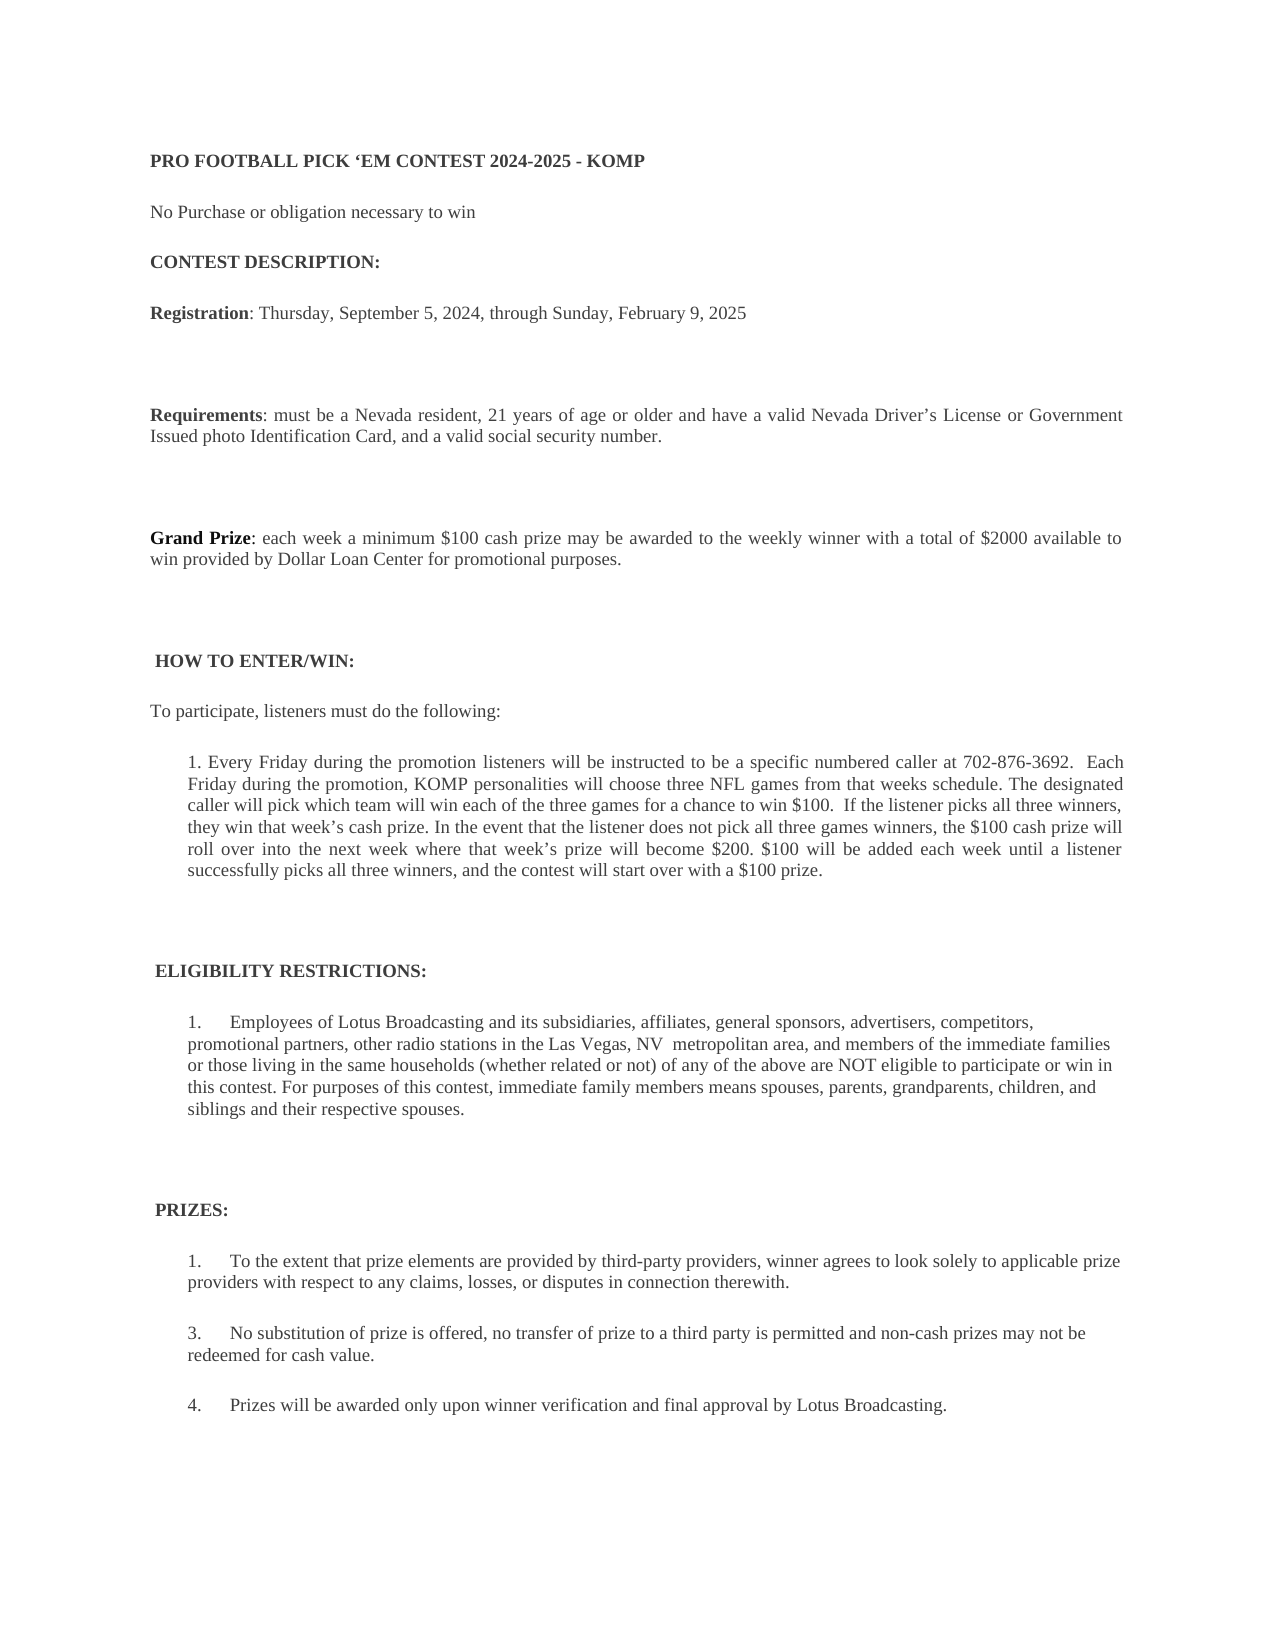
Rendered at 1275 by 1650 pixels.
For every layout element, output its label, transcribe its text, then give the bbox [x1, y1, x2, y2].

text Requirements: must be a Nevada resident, 21 years of age or older and have a valid Nevada Driver’s License or Government Issued photo Identification Card, and a valid social security number. [150, 404, 1125, 447]
text 1. To the extent that prize elements are provided by third-party providers, winner agrees to look solely to applicable prize providers with respect to any claims, losses, or disputes in connection therewith. [187, 1249, 1125, 1293]
text Registration: Thursday, September 5, 2024, through Sunday, February 9, 2025 [150, 302, 1125, 324]
text CONTEST DESCRIPTION: [150, 251, 1125, 273]
text 1. Every Friday during the promotion listeners will be instructed to be a specific numbered caller at 702-876-3692. Each Friday during the promotion, KOMP personalities will choose three NFL games from that weeks schedule. The designated caller will pick which team will win each of the three games for a chance to win $100. If the listener picks all three winners, they win that week’s cash prize. In the event that the listener does not pick all three games winners, the $100 cash prize will roll over into the next week where that week’s prize will become $200. $100 will be added each week until a listener successfully picks all three winners, and the contest will start over with a $100 prize. [187, 751, 1125, 881]
text PRIZES: [150, 1199, 1125, 1220]
text HOW TO ENTER/WIN: [150, 650, 1125, 671]
text Grand Prize: each week a minimum $100 cash prize may be awarded to the weekly winner with a total of $2000 available to win provided by Dollar Loan Center for promotional purposes. [150, 527, 1125, 570]
text To participate, listeners must do the following: [150, 700, 1125, 722]
text PRO FOOTBALL PICK ‘EM CONTEST 2024-2025 - KOMP [150, 150, 1125, 172]
text 4. Prizes will be awarded only upon winner verification and final approval by Lotus Broadcasting. [187, 1394, 1125, 1416]
text 1. Employees of Lotus Broadcasting and its subsidiaries, affiliates, general sponsors, advertisers, competitors, promotional partners, other radio stations in the Las Vegas, NV metropolitan area, and members of the immediate families or those living in the same households (whether related or not) of any of the above are NOT eligible to participate or win in this contest. For purposes of this contest, immediate family members means spouses, parents, grandparents, children, and siblings and their respective spouses. [187, 1011, 1125, 1119]
text No Purchase or obligation necessary to win [150, 201, 1125, 222]
text ELIGIBILITY RESTRICTIONS: [150, 960, 1125, 982]
text 3. No substitution of prize is offered, no transfer of prize to a third party is permitted and non-cash prizes may not be redeemed for cash value. [187, 1322, 1125, 1365]
